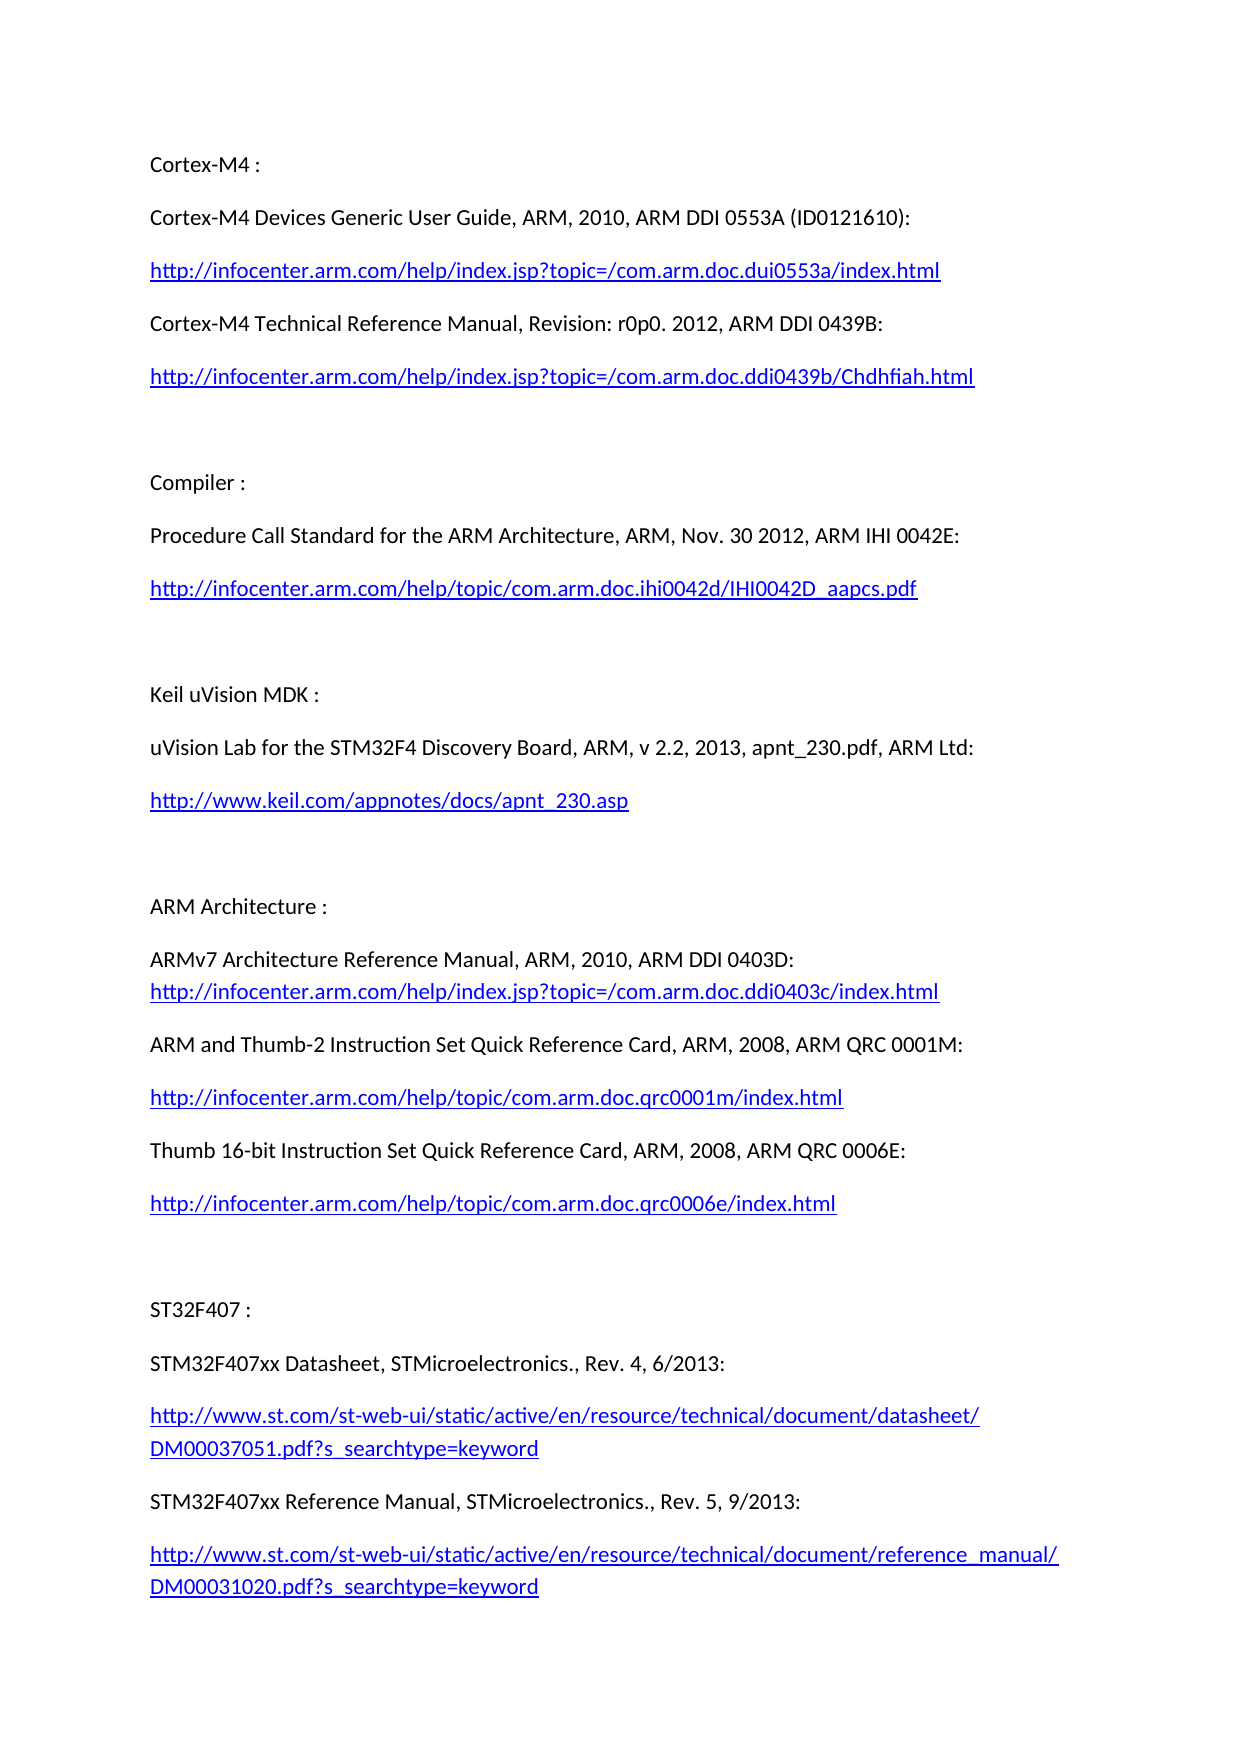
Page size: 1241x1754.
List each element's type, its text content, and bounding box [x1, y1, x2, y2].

text Cortex-M4 : [150, 150, 1090, 178]
text STM32F407xx Datasheet, STMicroelectronics., Rev. 4, 6/2013: [150, 1349, 1090, 1377]
text http://www.st.com/st-web-ui/static/active/en/resource/technical/document/reference_manual/DM00031020.pdf?s_searchtype=keyword [150, 1540, 1090, 1600]
text ARM and Thumb-2 Instruction Set Quick Reference Card, ARM, 2008, ARM QRC 0001M: [150, 1031, 1090, 1058]
text http://infocenter.arm.com/help/index.jsp?topic=/com.arm.doc.ddi0439b/Chdhfiah.html [150, 362, 1090, 390]
text Compiler : [150, 468, 1090, 496]
text uVision Lab for the STM32F4 Discovery Board, ARM, v 2.2, 2013, apnt_230.pdf, ARM Ltd: [150, 733, 1090, 761]
text http://infocenter.arm.com/help/index.jsp?topic=/com.arm.doc.dui0553a/index.html [150, 256, 1090, 284]
text http://www.st.com/st-web-ui/static/active/en/resource/technical/document/datasheet/DM00037051.pdf?s_searchtype=keyword [150, 1402, 1090, 1462]
text Keil uVision MDK : [150, 680, 1090, 708]
text ARMv7 Architecture Reference Manual, ARM, 2010, ARM DDI 0403D: http://infocenter.arm.com/help/index.jsp?topic=/com.arm.doc.ddi0403c/index.html [150, 945, 1090, 1006]
text Cortex-M4 Devices Generic User Guide, ARM, 2010, ARM DDI 0553A (ID0121610): [150, 203, 1090, 231]
text STM32F407xx Reference Manual, STMicroelectronics., Rev. 5, 9/2013: [150, 1487, 1090, 1515]
text Thumb 16-bit Instruction Set Quick Reference Card, ARM, 2008, ARM QRC 0006E: [150, 1137, 1090, 1164]
text http://infocenter.arm.com/help/topic/com.arm.doc.qrc0006e/index.html [150, 1189, 1090, 1218]
text http://www.keil.com/appnotes/docs/apnt_230.asp [150, 786, 1090, 814]
text ST32F407 : [150, 1296, 1090, 1324]
text http://infocenter.arm.com/help/topic/com.arm.doc.qrc0001m/index.html [150, 1083, 1090, 1112]
text ARM Architecture : [150, 892, 1090, 920]
text Procedure Call Standard for the ARM Architecture, ARM, Nov. 30 2012, ARM IHI 0042E: [150, 521, 1090, 549]
text Cortex-M4 Technical Reference Manual, Revision: r0p0. 2012, ARM DDI 0439B: [150, 309, 1090, 337]
text http://infocenter.arm.com/help/topic/com.arm.doc.ihi0042d/IHI0042D_aapcs.pdf [150, 574, 1090, 602]
